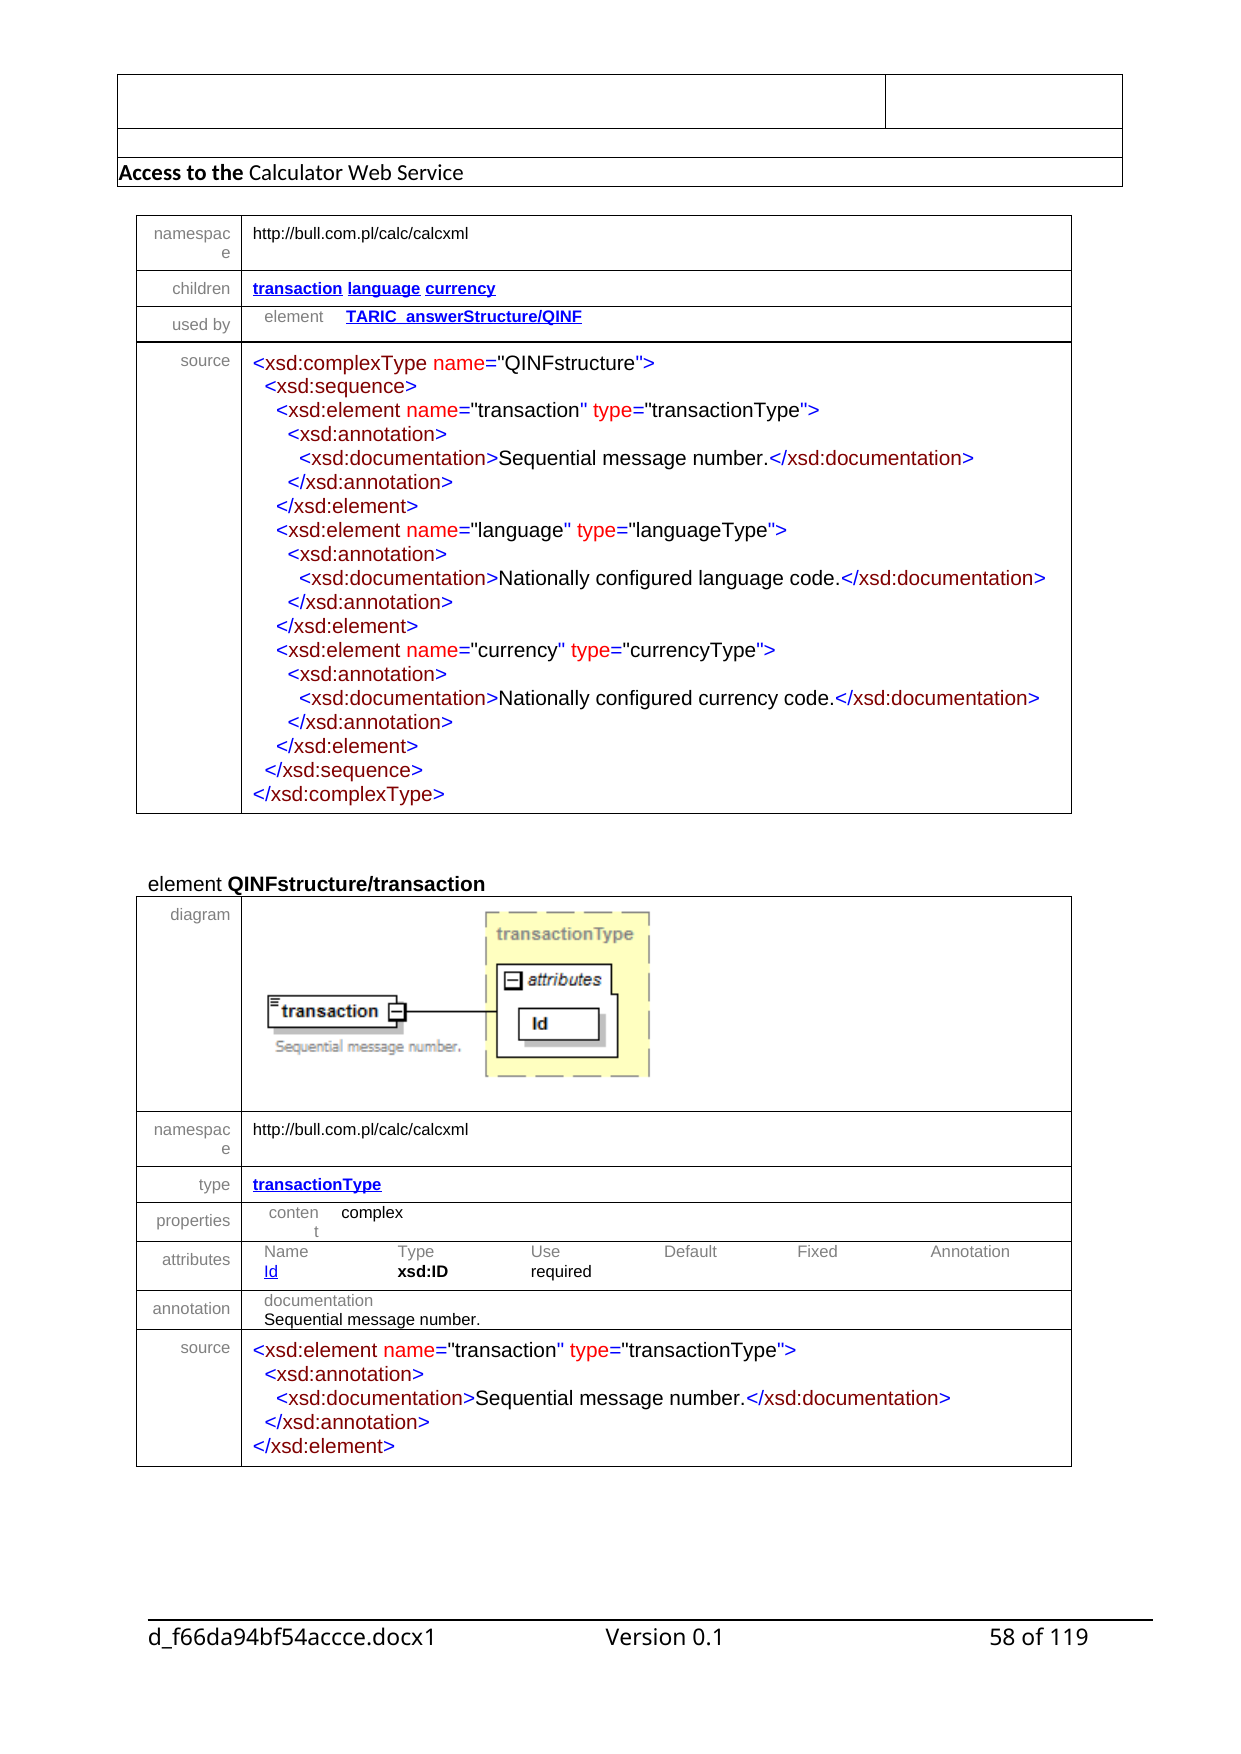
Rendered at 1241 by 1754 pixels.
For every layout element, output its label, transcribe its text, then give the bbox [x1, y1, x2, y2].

table_cell transactionType [242, 1167, 1071, 1202]
table_header diagram [137, 897, 241, 1111]
table_cell properties [137, 1203, 241, 1241]
table_cell namespace [137, 216, 241, 270]
table_cell http://bull.com.pl/calc/calcxml [242, 216, 1071, 270]
table_cell source [137, 1330, 241, 1466]
table_cell source [137, 343, 241, 813]
picture [252, 904, 683, 1104]
text element QINFstructure/transaction [148, 872, 1093, 896]
table_cell <xsd:complexType name="QINFstructure"> <xsd:sequence> <xsd:element name="transaction" type="transactionType"> <xsd:annotation> <xsd:documentation>Sequential message number.</xsd:documentation> </xsd:annotation> </xsd:element> <xsd:element name="language" type="languageType"> <xsd:annotation> <xsd:documentation>Nationally configured language code.</xsd:documentation> </xsd:annotation> </xsd:element> <xsd:element name="currency" type="currencyType"> <xsd:annotation> <xsd:documentation>Nationally configured currency code.</xsd:documentation> </xsd:annotation> </xsd:element> </xsd:sequence> </xsd:complexType> [242, 343, 1071, 813]
table_cell [242, 307, 1071, 341]
table_cell attributes [137, 1242, 241, 1289]
table_cell [242, 1291, 1071, 1329]
table_cell transaction language currency [242, 271, 1071, 306]
table_cell [242, 1203, 1071, 1241]
table_cell annotation [137, 1291, 241, 1329]
table_header [242, 897, 1071, 1111]
table_cell namespace [137, 1112, 241, 1166]
table_cell used by [137, 307, 241, 341]
table_cell type [137, 1167, 241, 1202]
table_cell <xsd:element name="transaction" type="transactionType"> <xsd:annotation> <xsd:documentation>Sequential message number.</xsd:documentation> </xsd:annotation> </xsd:element> [242, 1330, 1071, 1466]
table_cell [242, 1242, 1071, 1289]
table_cell children [137, 271, 241, 306]
table_cell http://bull.com.pl/calc/calcxml [242, 1112, 1071, 1166]
